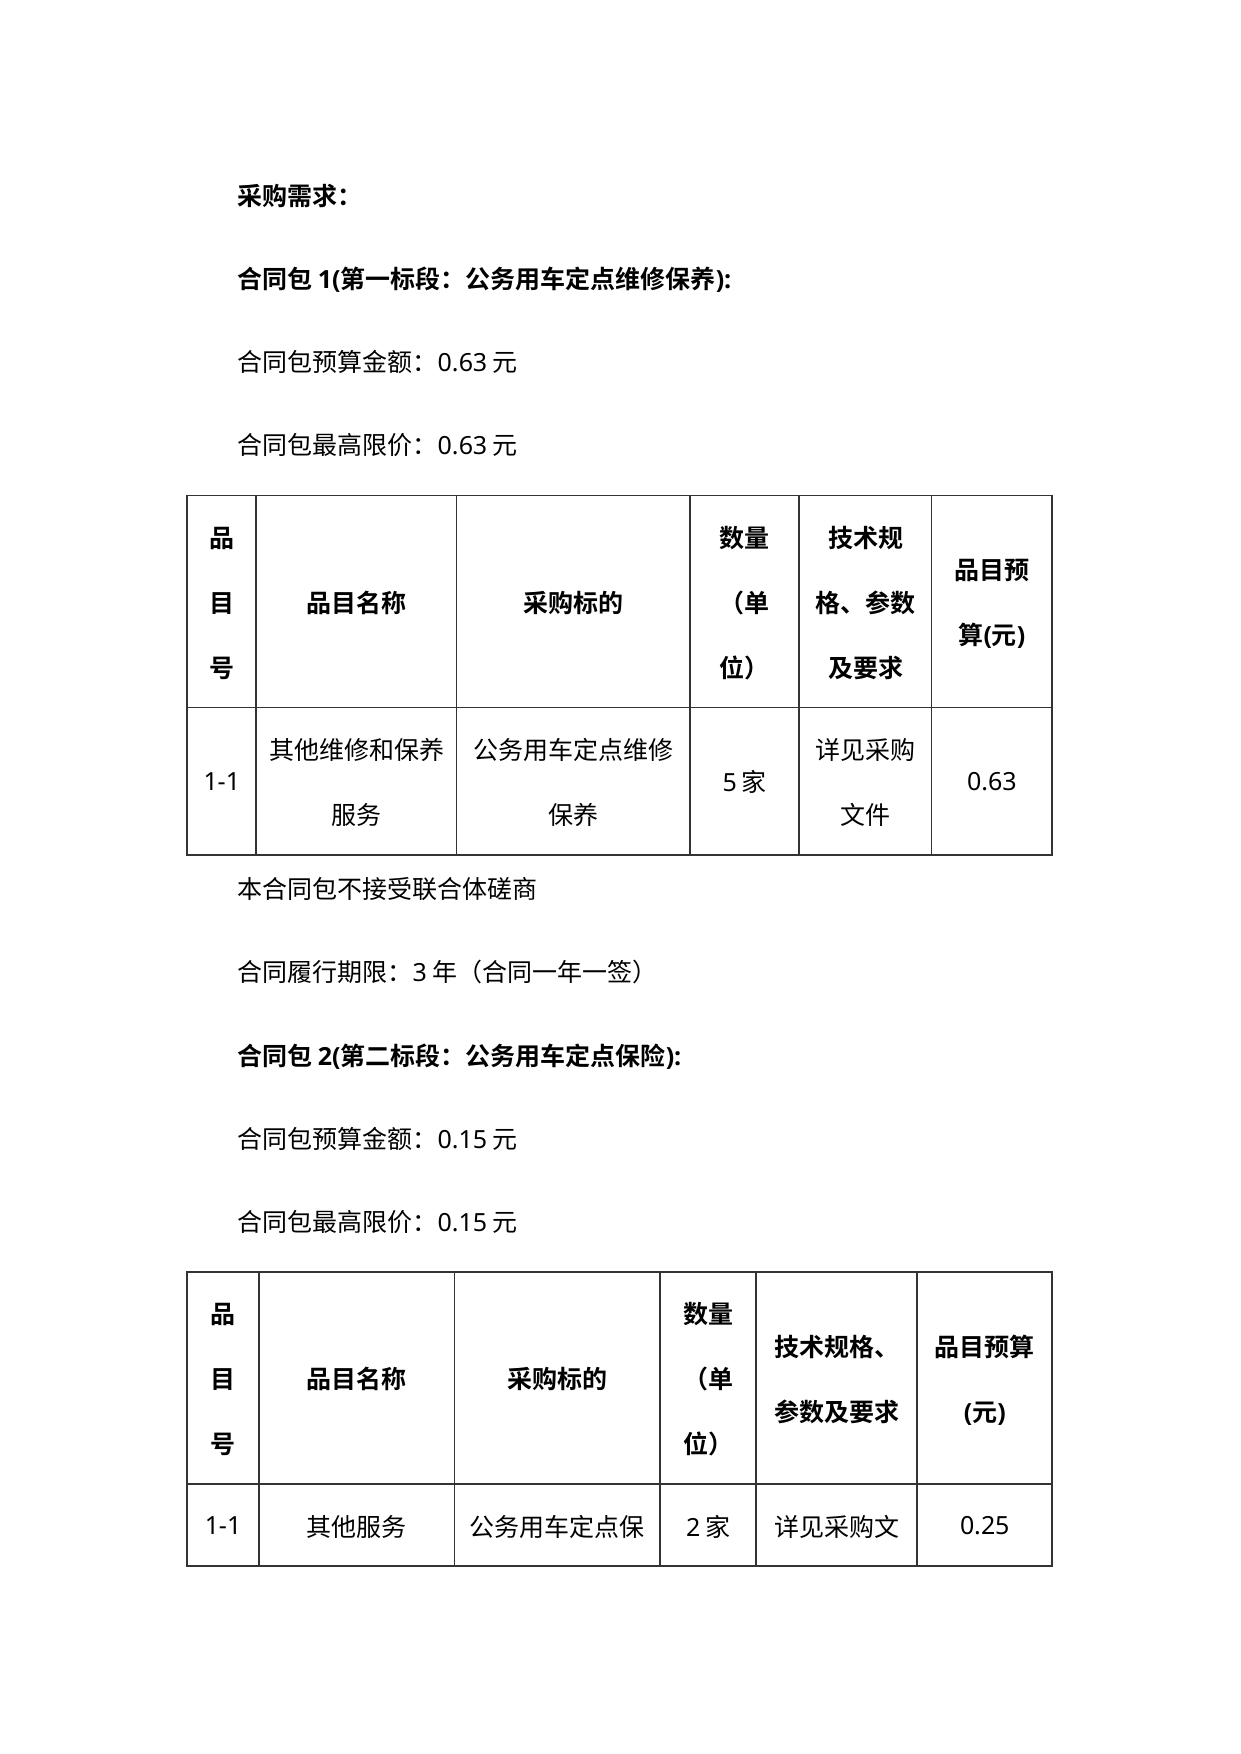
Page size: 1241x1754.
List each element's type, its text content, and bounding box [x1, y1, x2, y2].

text 合同履行期限：3年（合同一年一签） [187, 938, 1053, 1003]
table_cell 2家 [661, 1485, 755, 1565]
table_cell 1-1 [188, 1485, 258, 1565]
table_header 数量（单位） [691, 496, 798, 707]
text 合同包最高限价：0.15元 [187, 1188, 1053, 1253]
table_header 数量（单位） [661, 1273, 755, 1483]
table_header 品目号 [188, 1273, 258, 1483]
text 采购需求： [187, 162, 1053, 227]
table_cell 1-1 [188, 708, 255, 854]
table_cell 0.25 [918, 1485, 1051, 1565]
table_header 采购标的 [457, 496, 689, 707]
table_header 品目名称 [260, 1273, 454, 1483]
table_header 采购标的 [455, 1273, 659, 1483]
table_header 品目号 [188, 496, 255, 707]
table_cell 5家 [691, 708, 798, 854]
table_cell 0.63 [932, 708, 1051, 854]
table_header 品目名称 [257, 496, 456, 707]
table_cell 详见采购文件 [757, 1485, 916, 1565]
table_cell 其他服务 [260, 1485, 454, 1565]
text 合同包1(第一标段：公务用车定点维修保养): [187, 245, 1053, 310]
table_header 技术规格、参数及要求 [800, 496, 931, 707]
table_header 品目预算(元) [932, 496, 1051, 707]
table_cell 公务用车定点保险 [455, 1485, 659, 1565]
text 本合同包不接受联合体磋商 [187, 856, 1053, 920]
table_cell 详见采购文件 [800, 708, 931, 854]
table_header 技术规格、参数及要求 [757, 1273, 916, 1483]
text 合同包预算金额：0.15元 [187, 1105, 1053, 1170]
table_cell 其他维修和保养服务 [257, 708, 456, 854]
text 合同包2(第二标段：公务用车定点保险): [187, 1022, 1053, 1087]
text 合同包预算金额：0.63元 [187, 328, 1053, 393]
table_header 品目预算(元) [918, 1273, 1051, 1483]
table_cell 公务用车定点维修保养 [457, 708, 689, 854]
text 合同包最高限价：0.63元 [187, 411, 1053, 476]
